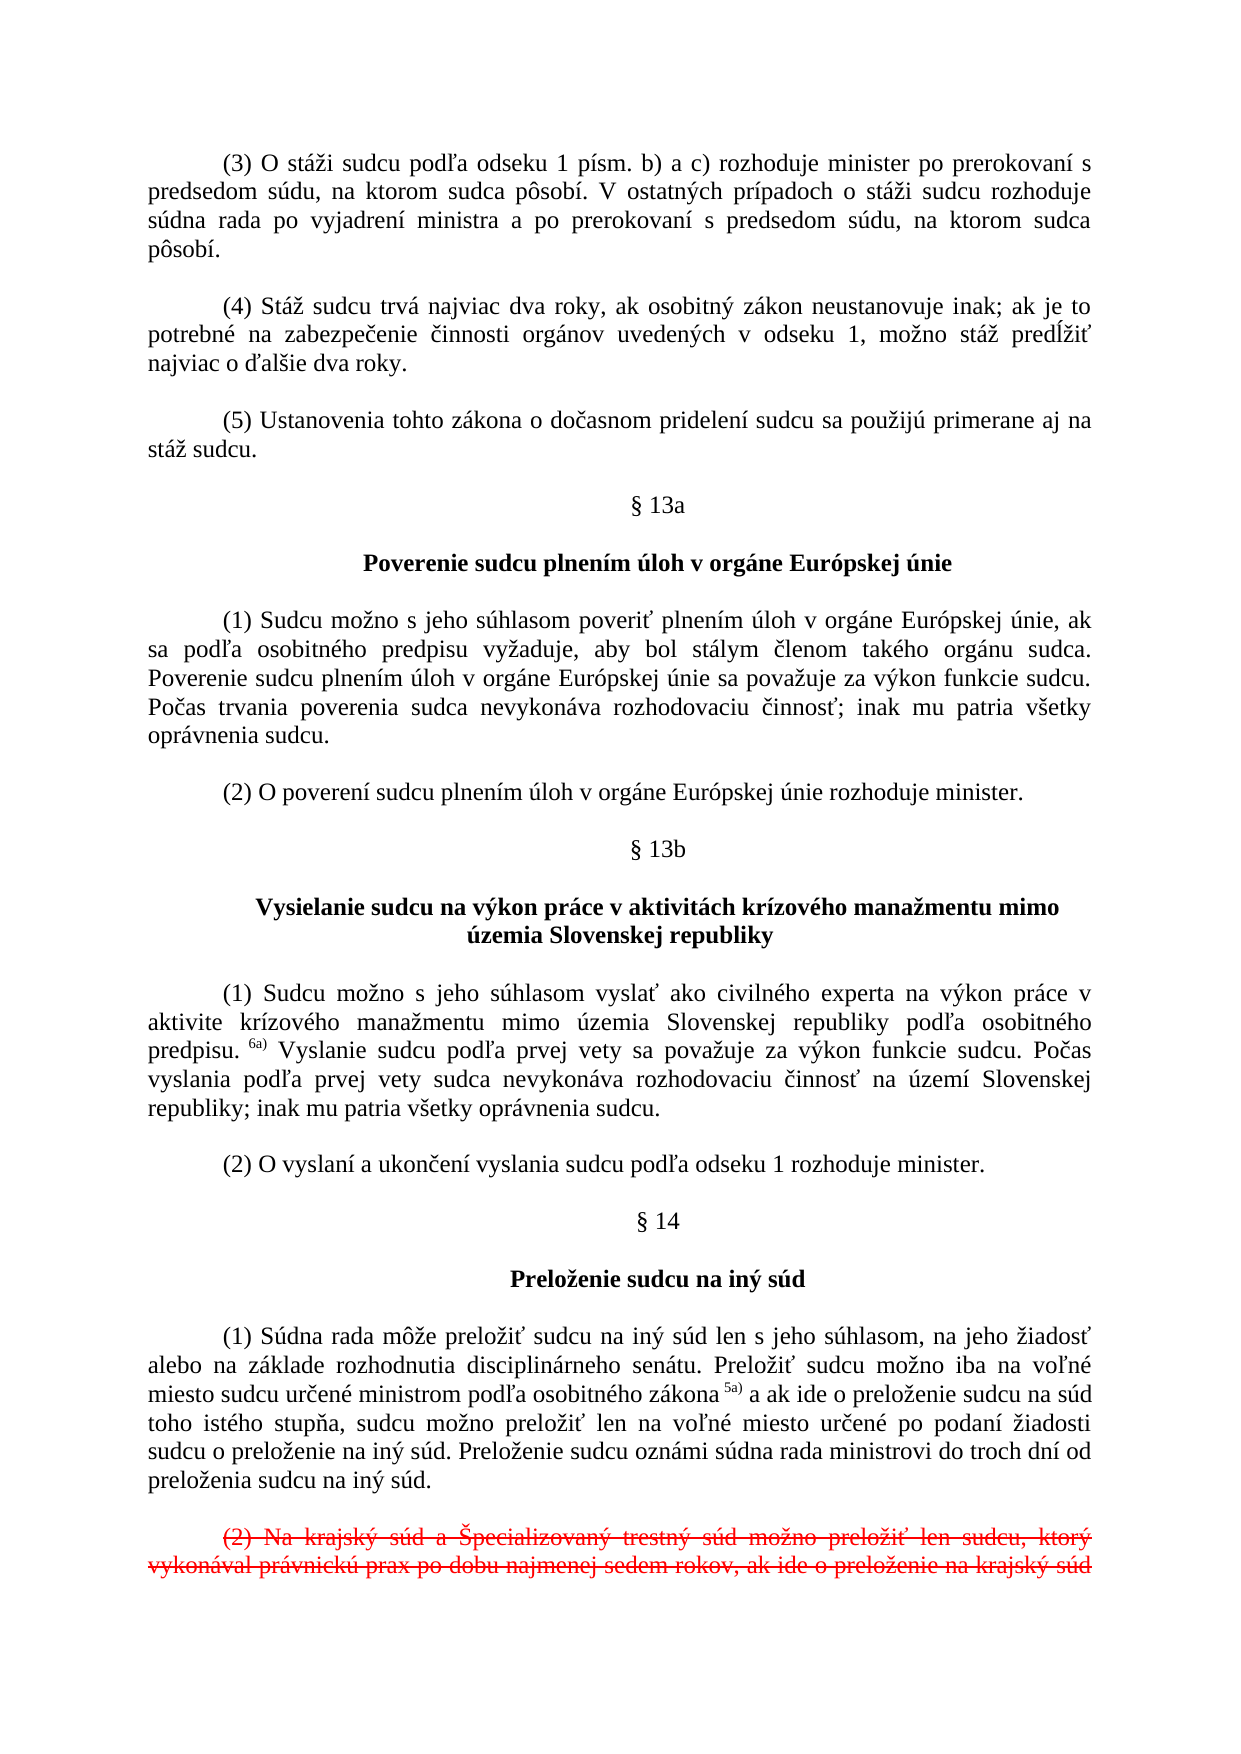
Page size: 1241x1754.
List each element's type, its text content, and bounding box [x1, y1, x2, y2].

text § 14 [148, 1206, 1092, 1235]
text (1) Súdna rada môže preložiť sudcu na iný súd len s jeho súhlasom, na jeho žiadosť alebo na základe rozhodnutia disciplinárneho senátu. Preložiť sudcu možno iba na voľné miesto sudcu určené ministrom podľa osobitného zákona 5a) a ak ide o preloženie sudcu na súd toho istého stupňa, sudcu možno preložiť len na voľné miesto určené po podaní žiadosti sudcu o preloženie na iný súd. Preloženie sudcu oznámi súdna rada ministrovi do troch dní od preloženia sudcu na iný súd. [148, 1321, 1092, 1494]
text Poverenie sudcu plnením úloh v orgáne Európskej únie [148, 548, 1092, 577]
text (2) O vyslaní a ukončení vyslania sudcu podľa odseku 1 rozhoduje minister. [148, 1149, 1092, 1178]
text Preloženie sudcu na iný súd [148, 1264, 1092, 1293]
text § 13a [148, 491, 1092, 519]
text (5) Ustanovenia tohto zákona o dočasnom pridelení sudcu sa použijú primerane aj na stáž sudcu. [148, 405, 1092, 462]
text (4) Stáž sudcu trvá najviac dva roky, ak osobitný zákon neustanovuje inak; ak je to potrebné na zabezpečenie činnosti orgánov uvedených v odseku 1, možno stáž predĺžiť najviac o ďalšie dva roky. [148, 291, 1092, 377]
text (2) O poverení sudcu plnením úloh v orgáne Európskej únie rozhoduje minister. [148, 777, 1092, 806]
text (1) Sudcu možno s jeho súhlasom vyslať ako civilného experta na výkon práce v aktivite krízového manažmentu mimo územia Slovenskej republiky podľa osobitného predpisu. 6a) Vyslanie sudcu podľa prvej vety sa považuje za výkon funkcie sudcu. Počas vyslania podľa prvej vety sudca nevykonáva rozhodovaciu činnosť na území Slovenskej republiky; inak mu patria všetky oprávnenia sudcu. [148, 978, 1092, 1122]
text (1) Sudcu možno s jeho súhlasom poveriť plnením úloh v orgáne Európskej únie, ak sa podľa osobitného predpisu vyžaduje, aby bol stálym členom takého orgánu sudca. Poverenie sudcu plnením úloh v orgáne Európskej únie sa považuje za výkon funkcie sudcu. Počas trvania poverenia sudca nevykonáva rozhodovaciu činnosť; inak mu patria všetky oprávnenia sudcu. [148, 606, 1092, 749]
text (3) O stáži sudcu podľa odseku 1 písm. b) a c) rozhoduje minister po prerokovaní s predsedom súdu, na ktorom sudca pôsobí. V ostatných prípadoch o stáži sudcu rozhoduje súdna rada po vyjadrení ministra a po prerokovaní s predsedom súdu, na ktorom sudca pôsobí. [148, 148, 1092, 263]
text Vysielanie sudcu na výkon práce v aktivitách krízového manažmentu mimo územia Slovenskej republiky [148, 892, 1092, 949]
text § 13b [148, 834, 1092, 863]
